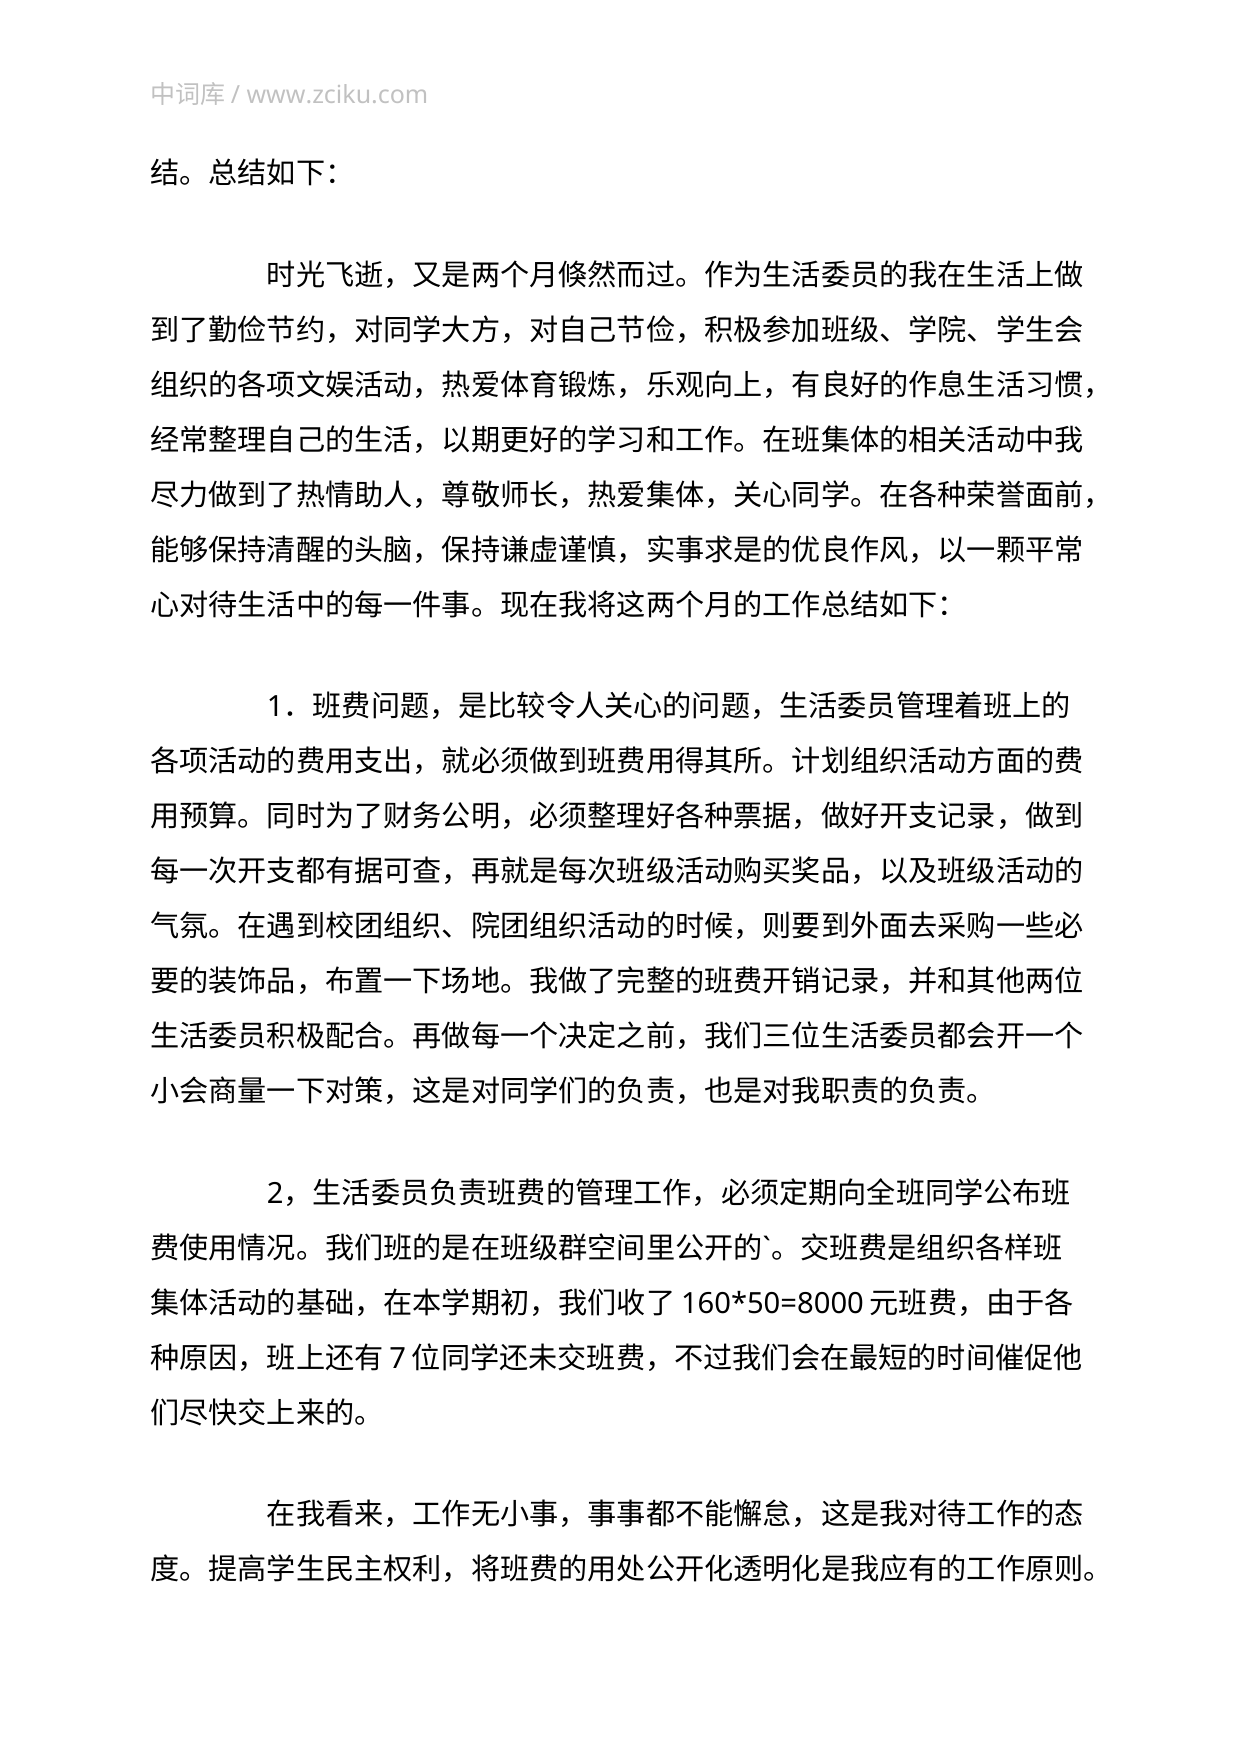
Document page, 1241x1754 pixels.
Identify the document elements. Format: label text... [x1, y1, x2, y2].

text 在我看来，工作无小事，事事都不能懈怠，这是我对待工作的态度。提高学生民主权利，将班费的用处公开化透明化是我应有的工作原则。 [150, 1491, 1090, 1588]
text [150, 150, 1090, 192]
text 2，生活委员负责班费的管理工作，必须定期向全班同学公布班费使用情况。我们班的是在班级群空间里公开的`。交班费是组织各样班集体活动的基础，在本学期初，我们收了160*50=8000元班费，由于各种原因，班上还有7位同学还未交班费，不过我们会在最短的时间催促他们尽快交上来的。 [150, 1169, 1090, 1431]
text 时光飞逝，又是两个月倏然而过。作为生活委员的我在生活上做到了勤俭节约，对同学大方，对自己节俭，积极参加班级、学院、学生会组织的各项文娱活动，热爱体育锻炼，乐观向上，有良好的作息生活习惯，经常整理自己的生活，以期更好的学习和工作。在班集体的相关活动中我尽力做到了热情助人，尊敬师长，热爱集体，关心同学。在各种荣誉面前，能够保持清醒的头脑，保持谦虚谨慎，实事求是的优良作风，以一颗平常心对待生活中的每一件事。现在我将这两个月的工作总结如下： [150, 252, 1090, 623]
text 1．班费问题，是比较令人关心的问题，生活委员管理着班上的各项活动的费用支出，就必须做到班费用得其所。计划组织活动方面的费用预算。同时为了财务公明，必须整理好各种票据，做好开支记录，做到每一次开支都有据可查，再就是每次班级活动购买奖品，以及班级活动的气氛。在遇到校团组织、院团组织活动的时候，则要到外面去采购一些必要的装饰品，布置一下场地。我做了完整的班费开销记录，并和其他两位生活委员积极配合。再做每一个决定之前，我们三位生活委员都会开一个小会商量一下对策，这是对同学们的负责，也是对我职责的负责。 [150, 683, 1090, 1110]
